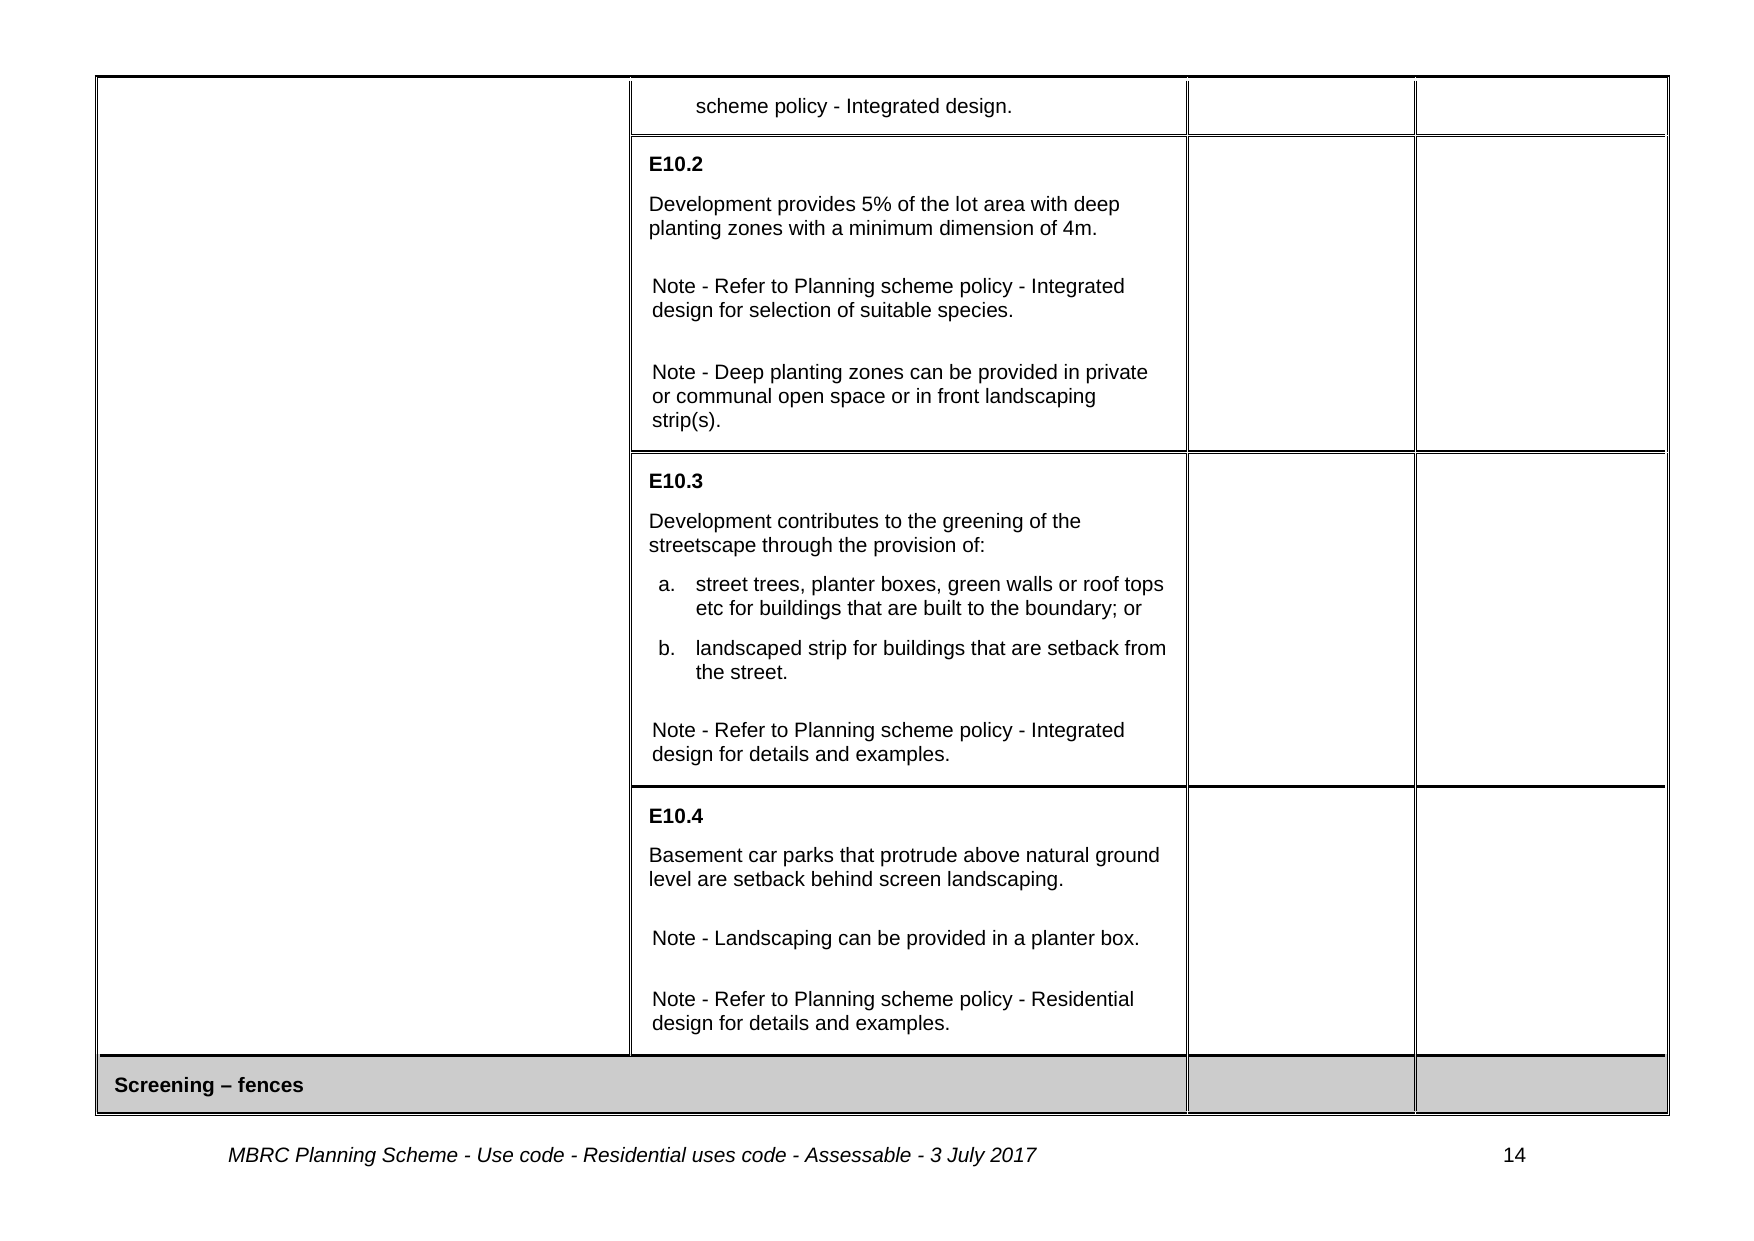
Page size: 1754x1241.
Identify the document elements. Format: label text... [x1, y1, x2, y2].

table_cell Screening – fences [98, 1054, 1187, 1112]
table_cell [1188, 78, 1416, 133]
table_cell [1417, 785, 1667, 1054]
table_cell [1417, 450, 1667, 785]
table_cell [1417, 134, 1667, 450]
table_cell [1416, 78, 1667, 133]
table_cell [1189, 788, 1414, 1054]
table_cell [1189, 454, 1414, 785]
table_cell [1188, 1057, 1416, 1112]
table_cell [631, 78, 1187, 133]
table_cell E10.4 Basement car parks that protrude above natural ground level are setback behind screen landscaping. [632, 788, 1186, 1054]
table_cell E10.2 Development provides 5% of the lot area with deep planting zones with a minimum dimension of 4m. [632, 137, 1186, 450]
table_cell [1416, 1054, 1667, 1112]
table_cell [98, 78, 631, 1054]
table_cell E10.3 Development contributes to the greening of the streetscape through the provision of: street trees, planter boxes, green walls or roof tops etc for buildings that are built to the boundary; or landscaped strip for buildings that are setback from the street. [632, 454, 1186, 785]
table_cell [1189, 137, 1414, 450]
